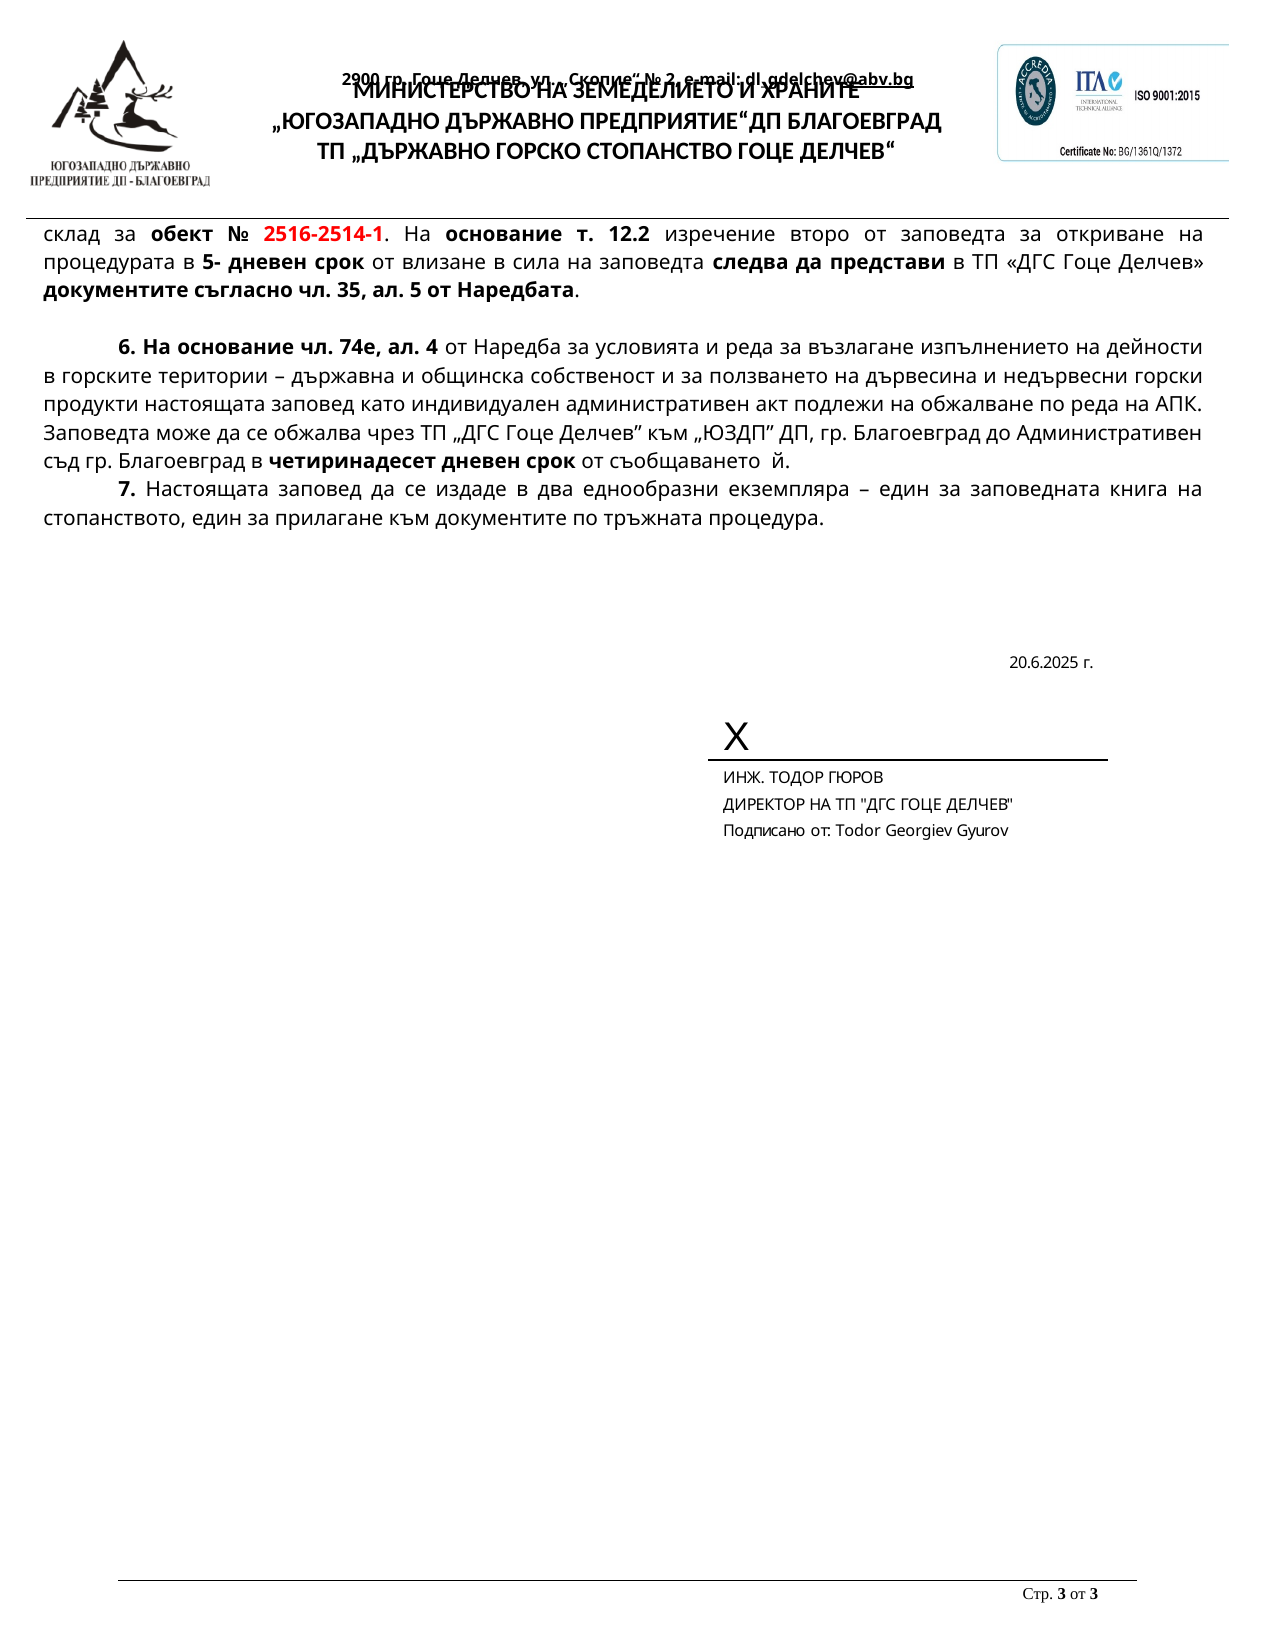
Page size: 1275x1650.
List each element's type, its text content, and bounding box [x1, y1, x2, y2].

picture [993, 40, 1229, 164]
text 6. На основание чл. 74е, ал. 4 от Наредба за условията и реда за възлагане изпълнението на дейности в горските територии – държавна и общинска собственост и за ползването на дървесина и недървесни горски продукти настоящата заповед като индивидуален административен акт подлежи на обжалване по реда на АПК. Заповедта може да се обжалва чрез ТП „ДГС Гоце Делчев” към „ЮЗДП” ДП, гр. Благоевград до Административен съд гр. Благоевград в четиринадесет дневен срок от съобщаването й. [43, 332, 1204, 474]
text 7. Настоящата заповед да се издаде в два еднообразни екземпляра – един за заповедната книга на стопанството, един за прилагане към документите по тръжната процедура. [43, 474, 1204, 531]
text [43, 90, 1204, 218]
picture [30, 40, 210, 187]
